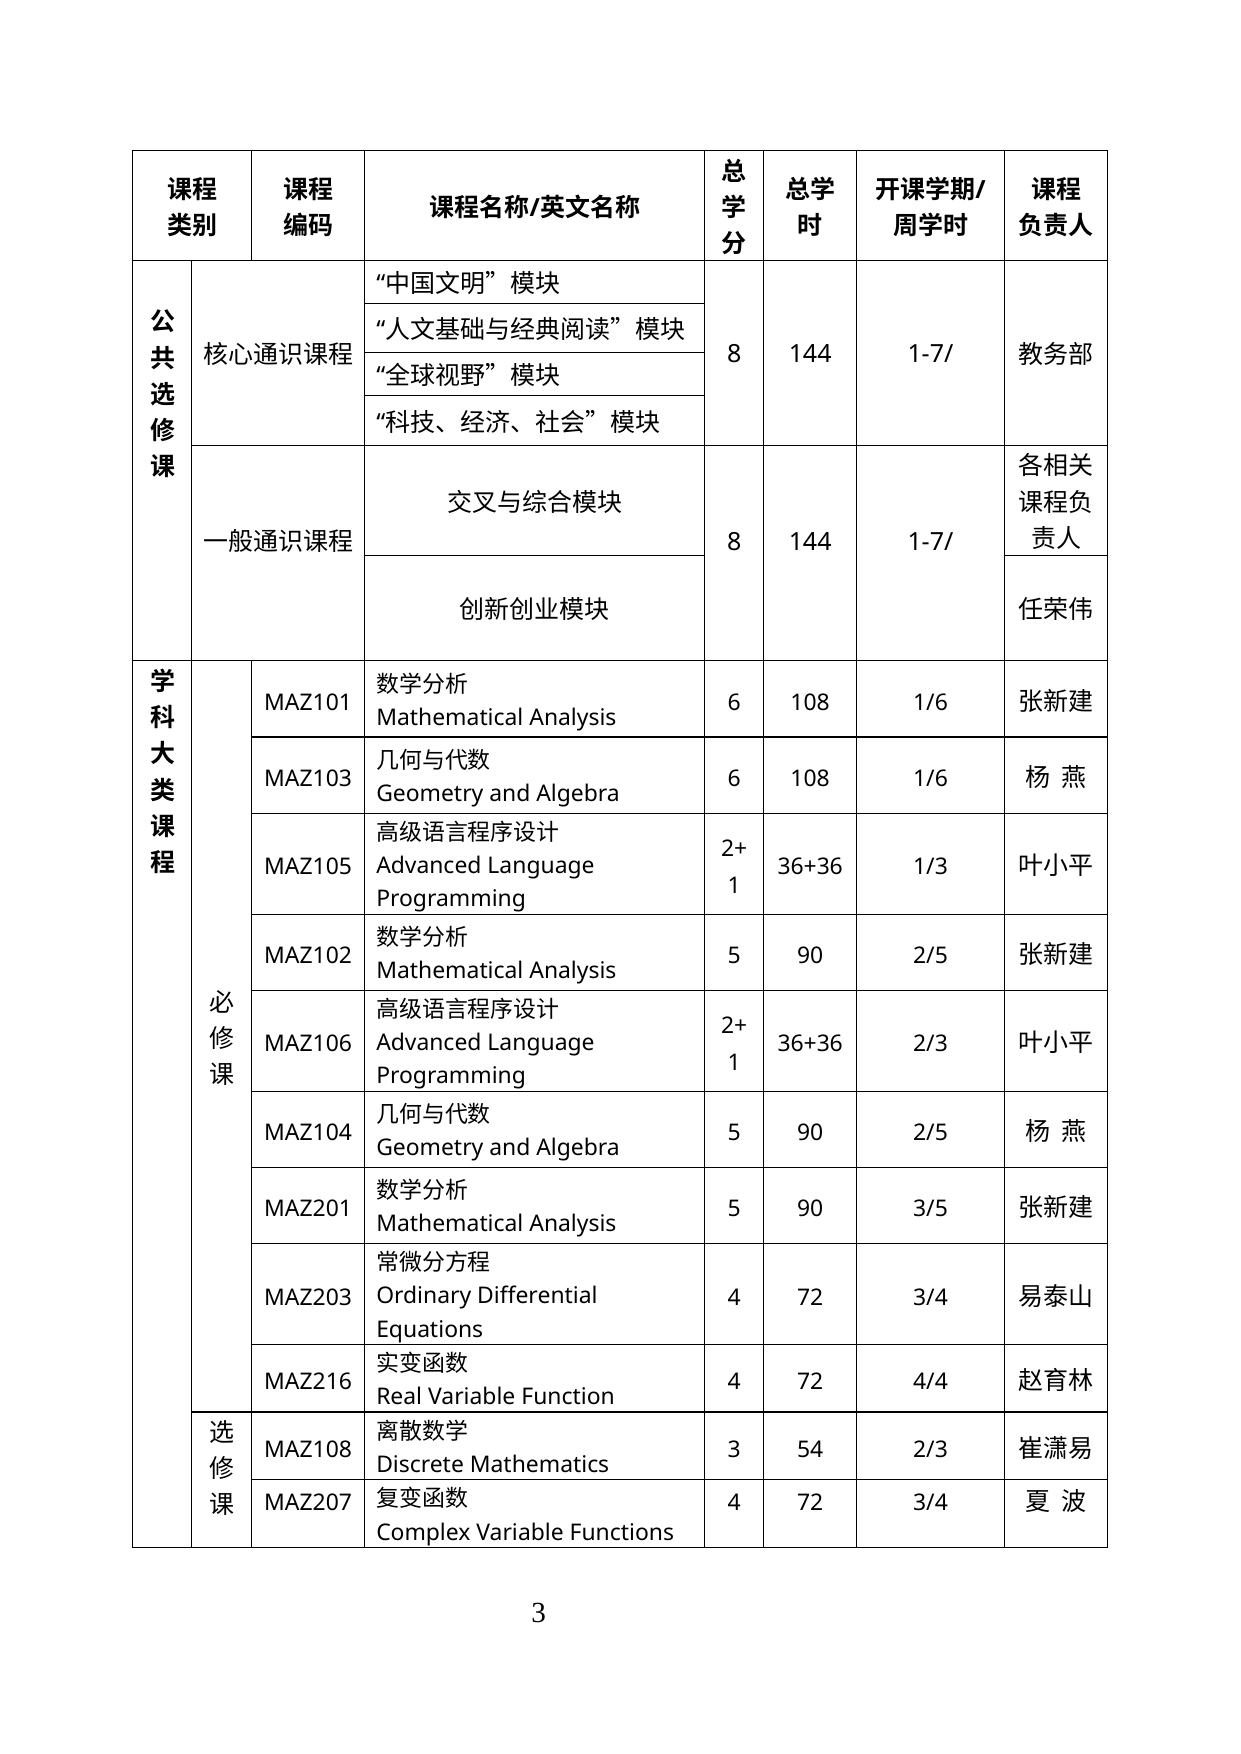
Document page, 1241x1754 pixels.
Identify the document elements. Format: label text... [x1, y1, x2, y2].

table_cell 90 [764, 1168, 856, 1243]
table_cell 1/3 [857, 814, 1004, 913]
table_cell 90 [764, 915, 856, 989]
table_cell 6 [705, 661, 763, 736]
table_header 总学时 [764, 151, 856, 260]
table_cell 4 [705, 1244, 763, 1344]
table_cell 叶小平 [1005, 991, 1107, 1091]
table_cell 数学分析 Mathematical Analysis [365, 1168, 704, 1243]
table_cell 交叉与综合模块 [365, 446, 704, 554]
table_cell 离散数学 Discrete Mathematics [365, 1413, 704, 1479]
table_cell 3/5 [857, 1168, 1004, 1243]
table_cell “全球视野”模块 [365, 353, 704, 395]
table_cell 几何与代数 Geometry and Algebra [365, 1092, 704, 1167]
table_cell 张新建 [1005, 1168, 1107, 1243]
table_cell 核心通识课程 [192, 261, 364, 445]
table_cell 54 [764, 1413, 856, 1479]
table_header 课程 编码 [252, 151, 364, 260]
table_cell 4/4 [857, 1345, 1004, 1411]
table_cell 3 [705, 1413, 763, 1479]
table_cell 数学分析 Mathematical Analysis [365, 915, 704, 989]
table_cell 2/5 [857, 915, 1004, 989]
table_cell 复变函数 Complex Variable Functions [365, 1480, 704, 1547]
table_cell 2/3 [857, 1413, 1004, 1479]
table_cell “科技、经济、社会”模块 [365, 396, 704, 445]
table_header 开课学期/周学时 [857, 151, 1004, 260]
table_cell MAZ105 [252, 814, 364, 913]
table_cell 必修课 [192, 661, 251, 1411]
table_cell 3/4 [857, 1244, 1004, 1344]
table_header 总学分 [705, 151, 763, 260]
table_header 课程 负责人 [1005, 151, 1107, 260]
table_cell 张新建 [1005, 915, 1107, 989]
table_cell 4 [705, 1345, 763, 1411]
table_cell 1-7/ [857, 446, 1004, 660]
table_cell 各相关课程负责人 [1005, 446, 1107, 554]
table_cell 赵育林 [1005, 1345, 1107, 1411]
table_cell 2/3 [857, 991, 1004, 1091]
table_cell 36+36 [764, 991, 856, 1091]
table_cell 几何与代数 Geometry and Algebra [365, 738, 704, 812]
table_cell MAZ106 [252, 991, 364, 1091]
table_cell 144 [764, 261, 856, 445]
table_cell MAZ203 [252, 1244, 364, 1344]
table_cell 公 共 选 修 课 [133, 261, 191, 660]
table_cell 72 [764, 1480, 856, 1547]
table_cell 3/4 [857, 1480, 1004, 1547]
table_cell 1-7/ [857, 261, 1004, 445]
table_cell “中国文明”模块 [365, 261, 704, 303]
table_cell 6 [705, 738, 763, 812]
table_cell 5 [705, 915, 763, 989]
table_cell 144 [764, 446, 856, 660]
table_cell 任荣伟 [1005, 556, 1107, 660]
table_cell “人文基础与经典阅读”模块 [365, 304, 704, 352]
table_cell MAZ207 [252, 1480, 364, 1547]
table_cell MAZ108 [252, 1413, 364, 1479]
table_cell MAZ103 [252, 738, 364, 812]
table_cell MAZ104 [252, 1092, 364, 1167]
table_cell 数学分析 Mathematical Analysis [365, 661, 704, 736]
table_cell 1/6 [857, 661, 1004, 736]
table_cell 杨 燕 [1005, 738, 1107, 812]
table_cell 常微分方程 Ordinary Differential Equations [365, 1244, 704, 1344]
table_cell 8 [705, 446, 763, 660]
table_cell 5 [705, 1092, 763, 1167]
table_cell 90 [764, 1092, 856, 1167]
table_cell 杨 燕 [1005, 1092, 1107, 1167]
table_cell 2+1 [705, 814, 763, 913]
table_header 课程 类别 [133, 151, 251, 260]
table_cell 教务部 [1005, 261, 1107, 445]
table_cell 1/6 [857, 738, 1004, 812]
table_cell 4 [705, 1480, 763, 1547]
table_cell 易泰山 [1005, 1244, 1107, 1344]
table_cell 高级语言程序设计 Advanced Language Programming [365, 814, 704, 913]
table_cell 108 [764, 661, 856, 736]
table_cell 创新创业模块 [365, 556, 704, 660]
table_cell MAZ201 [252, 1168, 364, 1243]
table_cell 8 [705, 261, 763, 445]
table_cell 叶小平 [1005, 814, 1107, 913]
table_cell 实变函数 Real Variable Function [365, 1345, 704, 1411]
table_cell 学科大类 课程 [133, 661, 191, 1547]
table_cell 2+1 [705, 991, 763, 1091]
table_cell 72 [764, 1345, 856, 1411]
table_cell 夏 波 [1005, 1480, 1107, 1547]
table_header 课程名称/英文名称 [365, 151, 704, 260]
table_cell 5 [705, 1168, 763, 1243]
table_cell 2/5 [857, 1092, 1004, 1167]
table_cell MAZ101 [252, 661, 364, 736]
table_cell 72 [764, 1244, 856, 1344]
table_cell 108 [764, 738, 856, 812]
table_cell 36+36 [764, 814, 856, 913]
table_cell 高级语言程序设计 Advanced Language Programming [365, 991, 704, 1091]
table_cell MAZ216 [252, 1345, 364, 1411]
table_cell MAZ102 [252, 915, 364, 989]
table_cell 张新建 [1005, 661, 1107, 736]
table_cell 崔潇易 [1005, 1413, 1107, 1479]
table_cell 选修课 [192, 1413, 251, 1547]
table_cell 一般通识课程 [192, 446, 364, 660]
